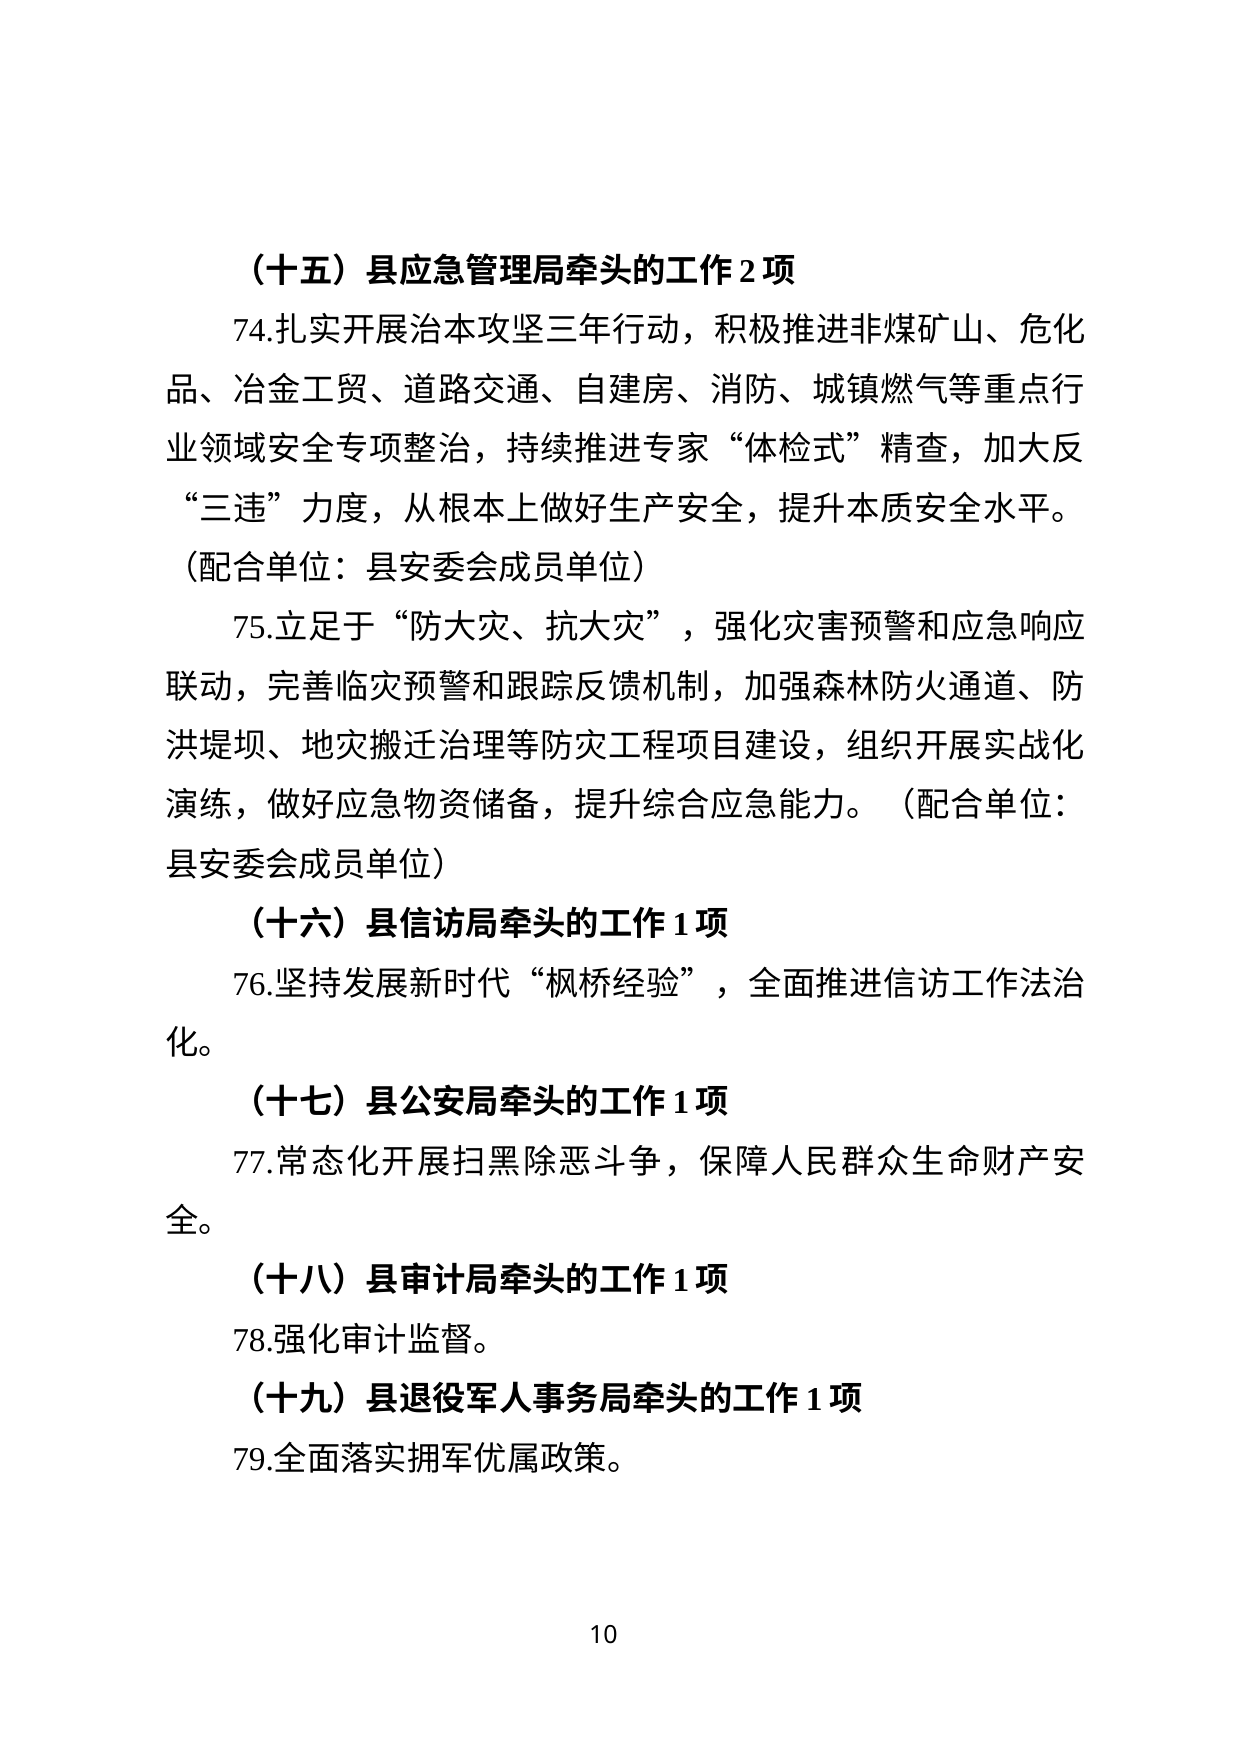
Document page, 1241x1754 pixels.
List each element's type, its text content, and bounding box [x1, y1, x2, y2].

text 79.全面落实拥军优属政策。 [165, 1422, 1087, 1482]
text （十七）县公安局牵头的工作1项 [165, 1066, 1087, 1126]
text （十六）县信访局牵头的工作1项 [165, 888, 1087, 947]
text 78.强化审计监督。 [165, 1304, 1087, 1363]
text 76.坚持发展新时代“枫桥经验”，全面推进信访工作法治化。 [165, 947, 1087, 1066]
text （十八）县审计局牵头的工作1项 [165, 1244, 1087, 1304]
text 77.常态化开展扫黑除恶斗争，保障人民群众生命财产安全。 [165, 1126, 1087, 1244]
text （十五）县应急管理局牵头的工作2项 [165, 235, 1087, 294]
text （十九）县退役军人事务局牵头的工作1项 [165, 1363, 1087, 1422]
text 74.扎实开展治本攻坚三年行动，积极推进非煤矿山、危化品、冶金工贸、道路交通、自建房、消防、城镇燃气等重点行业领域安全专项整治，持续推进专家“体检式”精查，加大反“三违”力度，从根本上做好生产安全，提升本质安全水平。（配合单位：县安委会成员单位） [165, 294, 1087, 591]
text 75.立足于“防大灾、抗大灾”，强化灾害预警和应急响应联动，完善临灾预警和跟踪反馈机制，加强森林防火通道、防洪堤坝、地灾搬迁治理等防灾工程项目建设，组织开展实战化演练，做好应急物资储备，提升综合应急能力。（配合单位：县安委会成员单位） [165, 591, 1087, 888]
